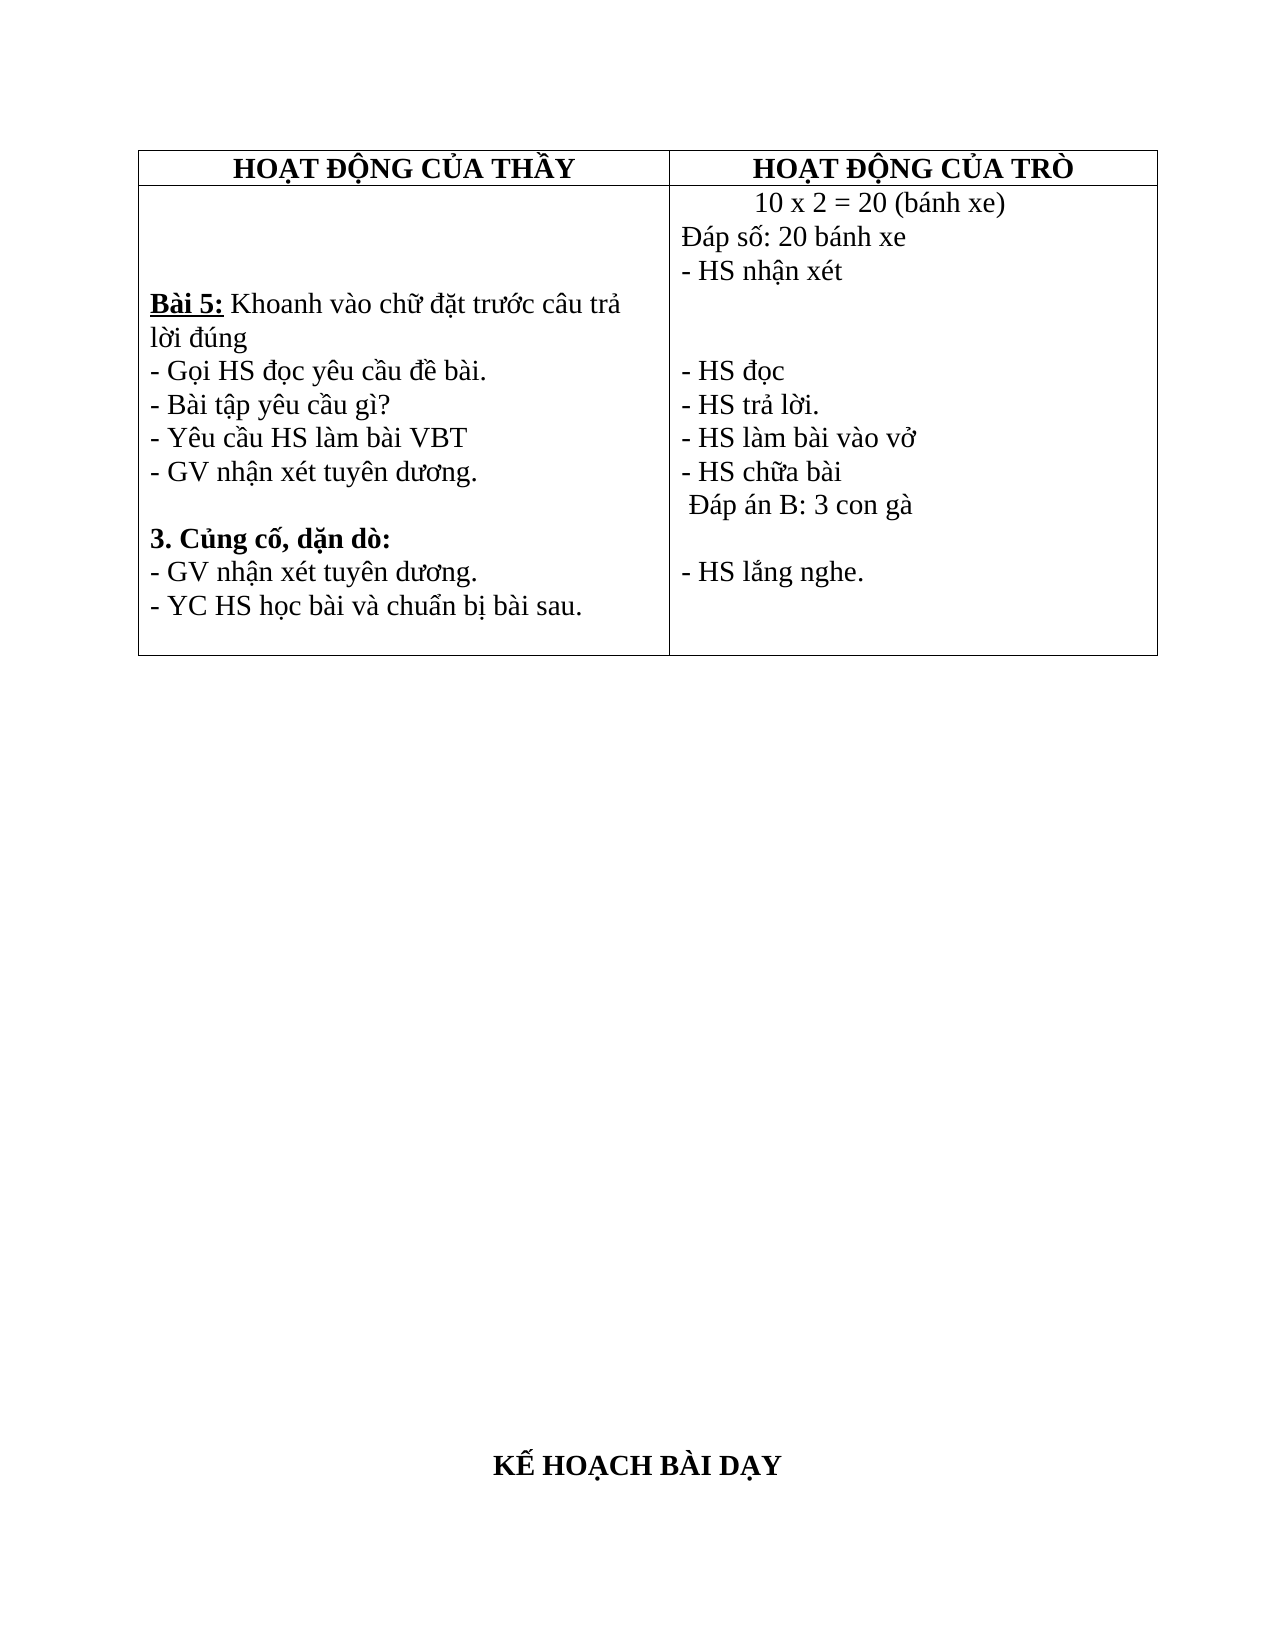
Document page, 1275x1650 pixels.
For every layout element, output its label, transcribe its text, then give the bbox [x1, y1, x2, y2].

table_header HOẠT ĐỘNG CỦA TRÒ [670, 151, 1157, 184]
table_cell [670, 186, 1157, 655]
text KẾ HOẠCH BÀI DẠY [150, 1448, 1125, 1482]
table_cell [139, 186, 669, 655]
table_header HOẠT ĐỘNG CỦA THẦY [139, 151, 669, 184]
